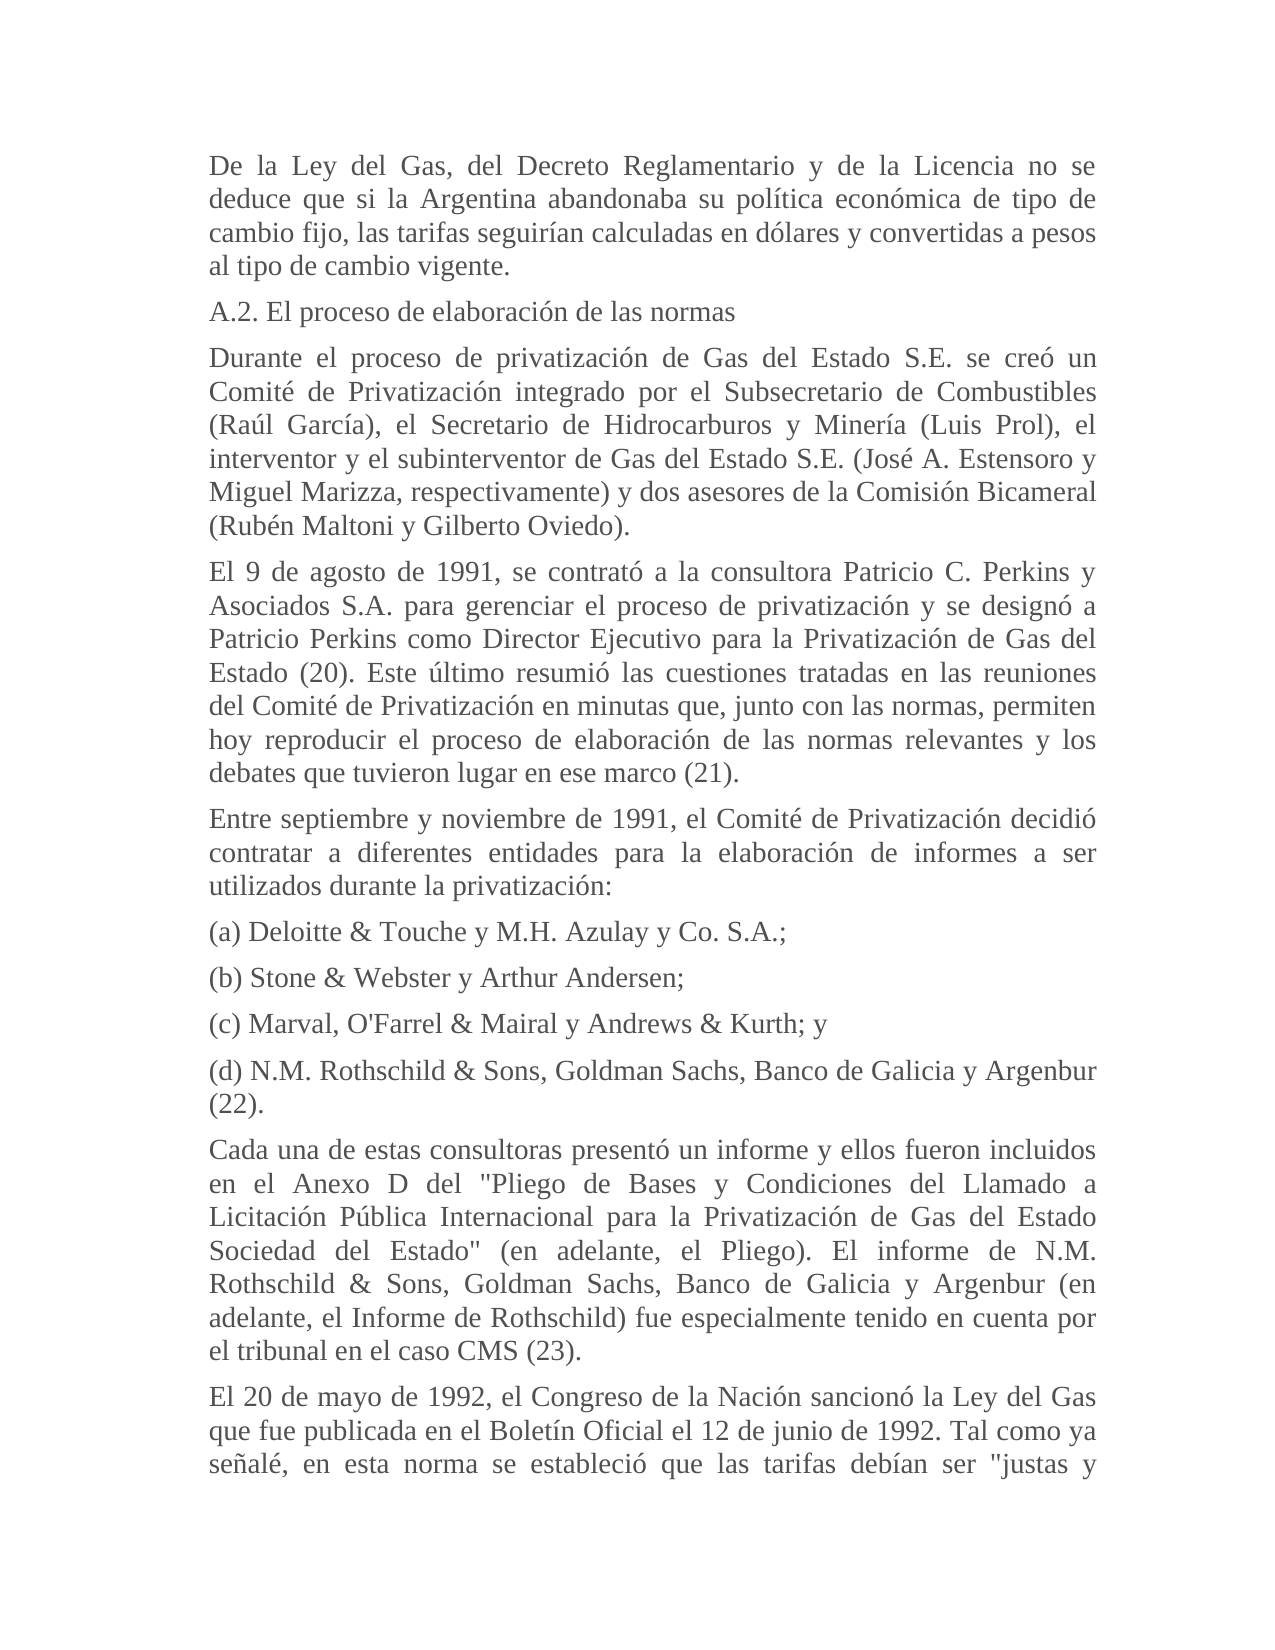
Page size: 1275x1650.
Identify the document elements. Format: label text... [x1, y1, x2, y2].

text (b) Stone & Webster y Arthur Andersen; [208, 961, 1098, 994]
text El 9 de agosto de 1991, se contrató a la consultora Patricio C. Perkins y Asociados S.A. para gerenciar el proceso de privatización y se designó a Patricio Perkins como Director Ejecutivo para la Privatización de Gas del Estado (20). Este último resumió las cuestiones tratadas en las reuniones del Comité de Privatización en minutas que, junto con las normas, permiten hoy reproducir el proceso de elaboración de las normas relevantes y los debates que tuvieron lugar en ese marco (21). [208, 554, 1098, 789]
text (c) Marval, O'Farrel & Mairal y Andrews & Kurth; y [208, 1007, 1098, 1040]
text A.2. El proceso de elaboración de las normas [208, 294, 1098, 328]
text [208, 1379, 1098, 1480]
text (a) Deloitte & Touche y M.H. Azulay y Co. S.A.; [208, 914, 1098, 948]
text (d) N.M. Rothschild & Sons, Goldman Sachs, Banco de Galicia y Argenbur (22). [208, 1053, 1098, 1120]
text Durante el proceso de privatización de Gas del Estado S.E. se creó un Comité de Privatización integrado por el Subsecretario de Combustibles (Raúl García), el Secretario de Hidrocarburos y Minería (Luis Prol), el interventor y el subinterventor de Gas del Estado S.E. (José A. Estensoro y Miguel Marizza, respectivamente) y dos asesores de la Comisión Bicameral (Rubén Maltoni y Gilberto Oviedo). [208, 340, 1098, 542]
text Cada una de estas consultoras presentó un informe y ellos fueron incluidos en el Anexo D del "Pliego de Bases y Condiciones del Llamado a Licitación Pública Internacional para la Privatización de Gas del Estado Sociedad del Estado" (en adelante, el Pliego). El informe de N.M. Rothschild & Sons, Goldman Sachs, Banco de Galicia y Argenbur (en adelante, el Informe de Rothschild) fue especialmente tenido en cuenta por el tribunal en el caso CMS (23). [208, 1132, 1098, 1367]
text De la Ley del Gas, del Decreto Reglamentario y de la Licencia no se deduce que si la Argentina abandonaba su política económica de tipo de cambio fijo, las tarifas seguirían calculadas en dólares y convertidas a pesos al tipo de cambio vigente. [208, 148, 1098, 282]
text Entre septiembre y noviembre de 1991, el Comité de Privatización decidió contratar a diferentes entidades para la elaboración de informes a ser utilizados durante la privatización: [208, 801, 1098, 902]
